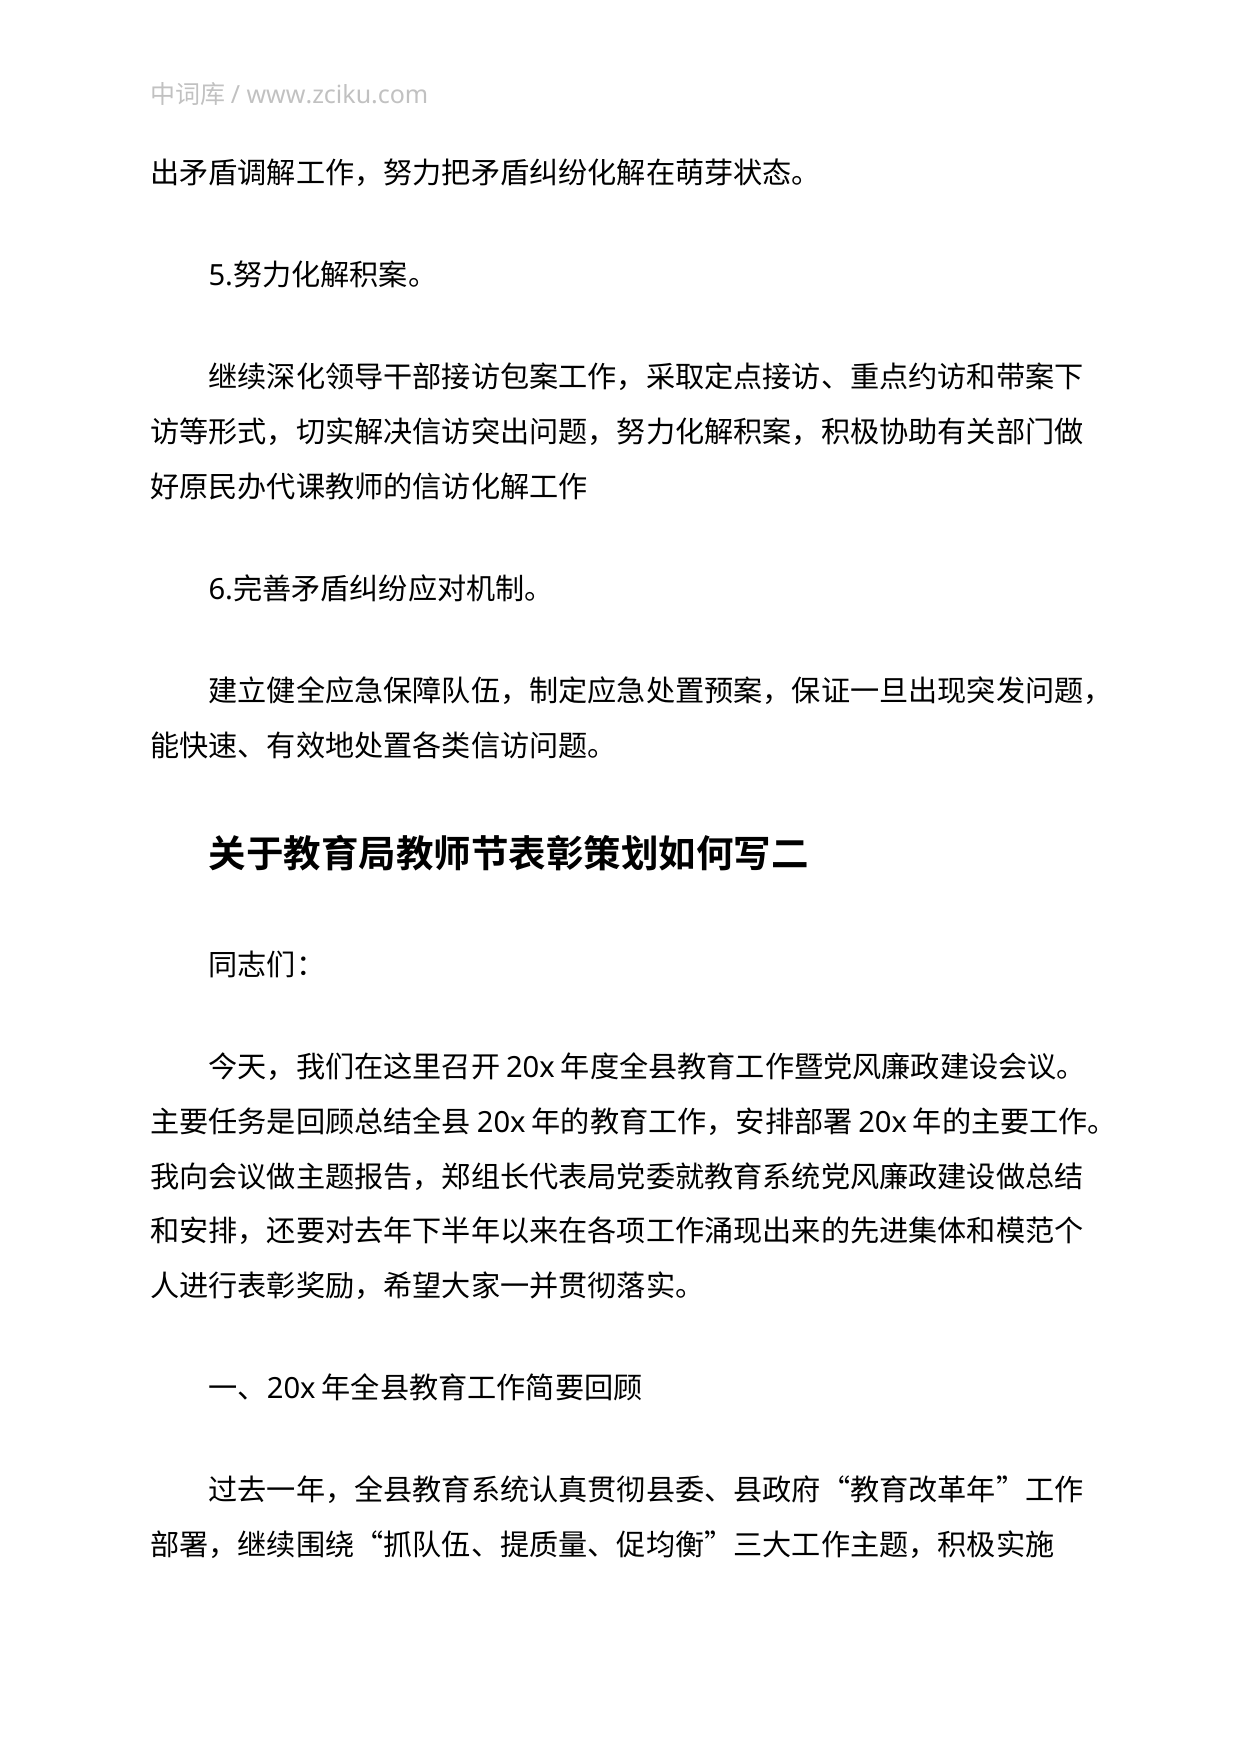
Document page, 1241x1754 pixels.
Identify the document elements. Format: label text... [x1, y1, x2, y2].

text 同志们： [150, 941, 1090, 984]
text 关于教育局教师节表彰策划如何写二 [150, 824, 1090, 878]
text 6.完善矛盾纠纷应对机制。 [150, 565, 1090, 608]
text 5.努力化解积案。 [150, 252, 1090, 294]
text 今天，我们在这里召开20x年度全县教育工作暨党风廉政建设会议。主要任务是回顾总结全县20x年的教育工作，安排部署20x年的主要工作。我向会议做主题报告，郑组长代表局党委就教育系统党风廉政建设做总结和安排，还要对去年下半年以来在各项工作涌现出来的先进集体和模范个人进行表彰奖励，希望大家一并贯彻落实。 [150, 1043, 1090, 1305]
text 一、20x年全县教育工作简要回顾 [150, 1365, 1090, 1407]
text 继续深化领导干部接访包案工作，采取定点接访、重点约访和带案下访等形式，切实解决信访突出问题，努力化解积案，积极协助有关部门做好原民办代课教师的信访化解工作 [150, 354, 1090, 506]
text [150, 150, 1090, 192]
text 建立健全应急保障队伍，制定应急处置预案，保证一旦出现突发问题，能快速、有效地处置各类信访问题。 [150, 667, 1090, 764]
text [150, 1467, 1090, 1564]
